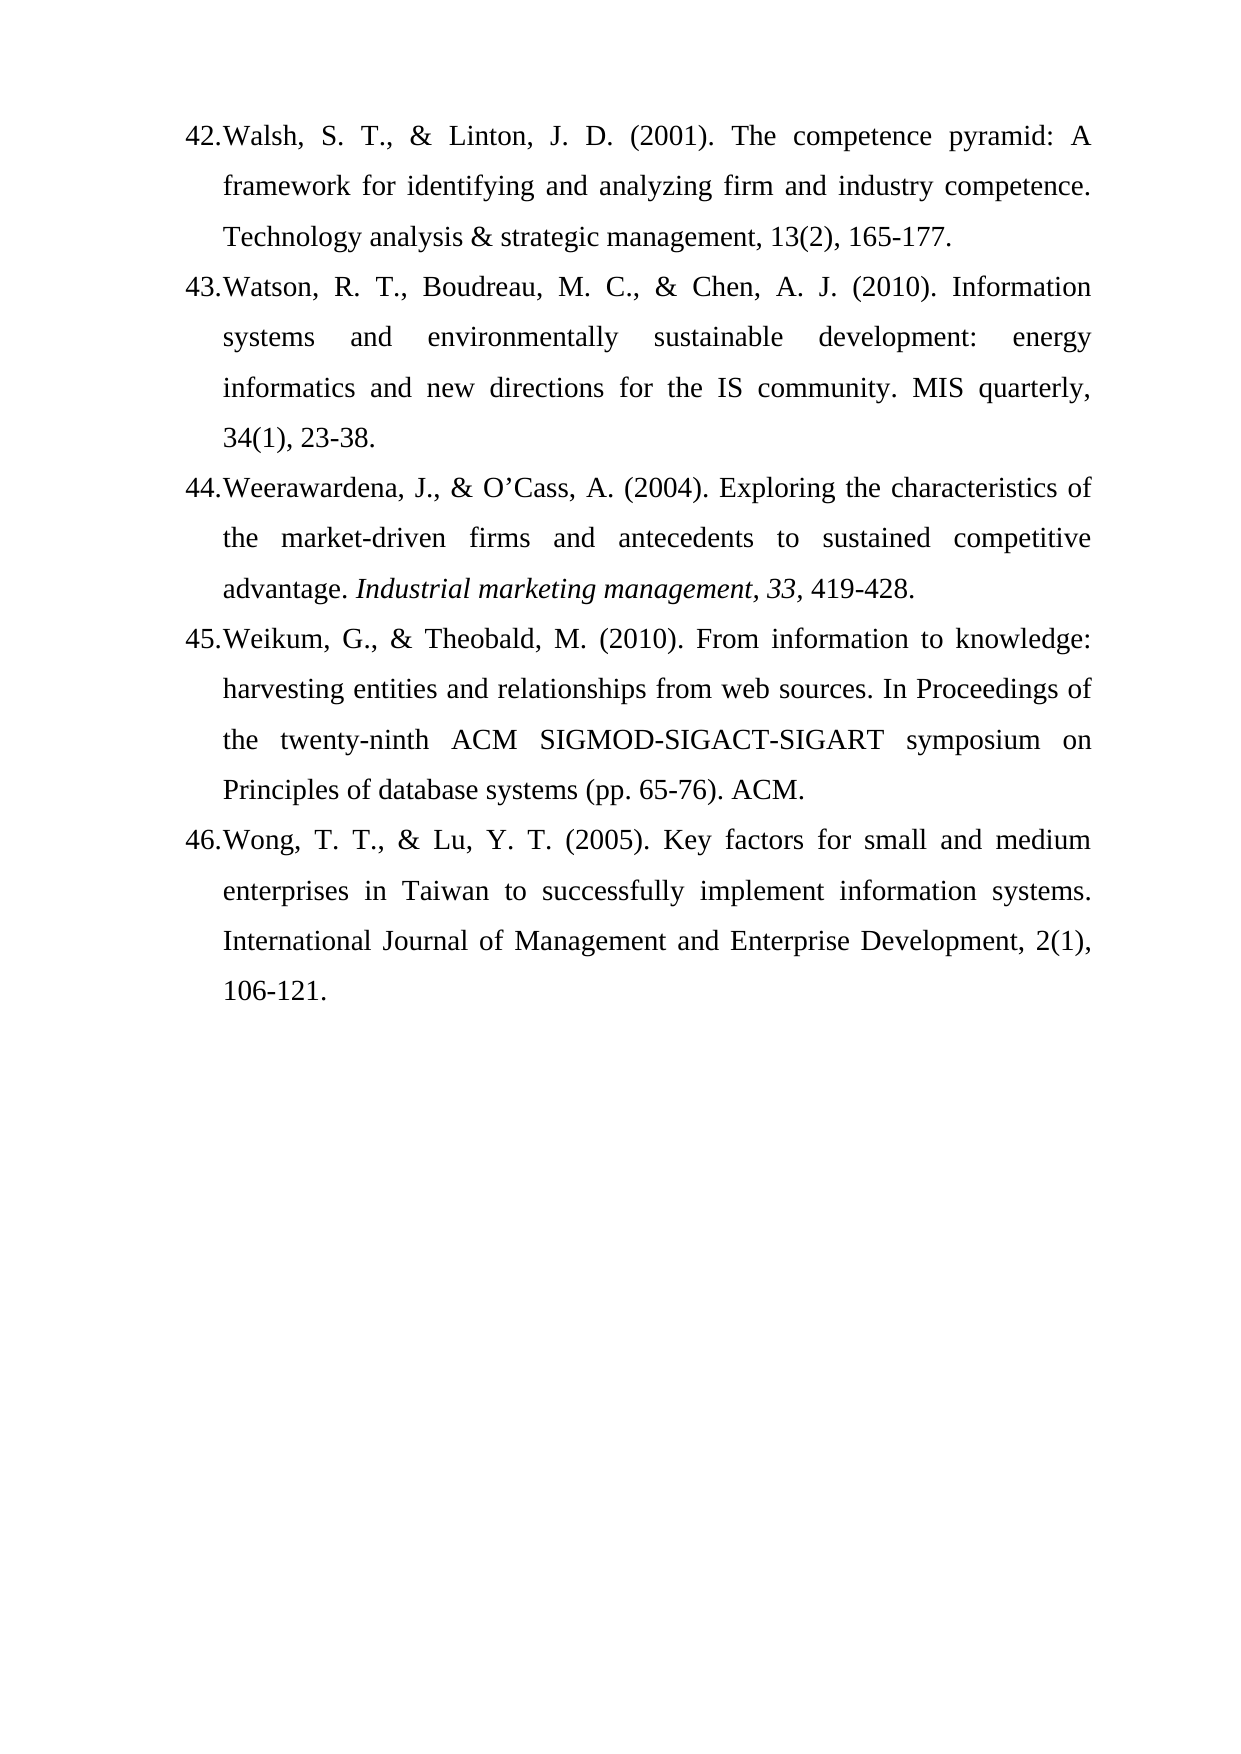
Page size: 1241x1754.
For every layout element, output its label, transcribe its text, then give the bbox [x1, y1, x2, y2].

list Watson, R. T., Boudreau, M. C., & Chen, A. J. (2010). Information systems and environmentally sustainable development: energy informatics and new directions for the IS community. MIS quarterly, 34(1), 23-38. [185, 269, 1092, 453]
list Weerawardena, J., & O’Cass, A. (2004). Exploring the characteristics of the market-driven firms and antecedents to sustained competitive advantage. Industrial marketing management, 33, 419-428. [185, 470, 1092, 604]
list Weikum, G., & Theobald, M. (2010). From information to knowledge: harvesting entities and relationships from web sources. In Proceedings of the twenty-ninth ACM SIGMOD-SIGACT-SIGART symposium on Principles of database systems (pp. 65-76). ACM. [185, 621, 1092, 806]
list Wong, T. T., & Lu, Y. T. (2005). Key factors for small and medium enterprises in Taiwan to successfully implement information systems. International Journal of Management and Enterprise Development, 2(1), 106-121. [185, 822, 1092, 1007]
list Walsh, S. T., & Linton, J. D. (2001). The competence pyramid: A framework for identifying and analyzing firm and industry competence. Technology analysis & strategic management, 13(2), 165-177. [185, 118, 1092, 252]
